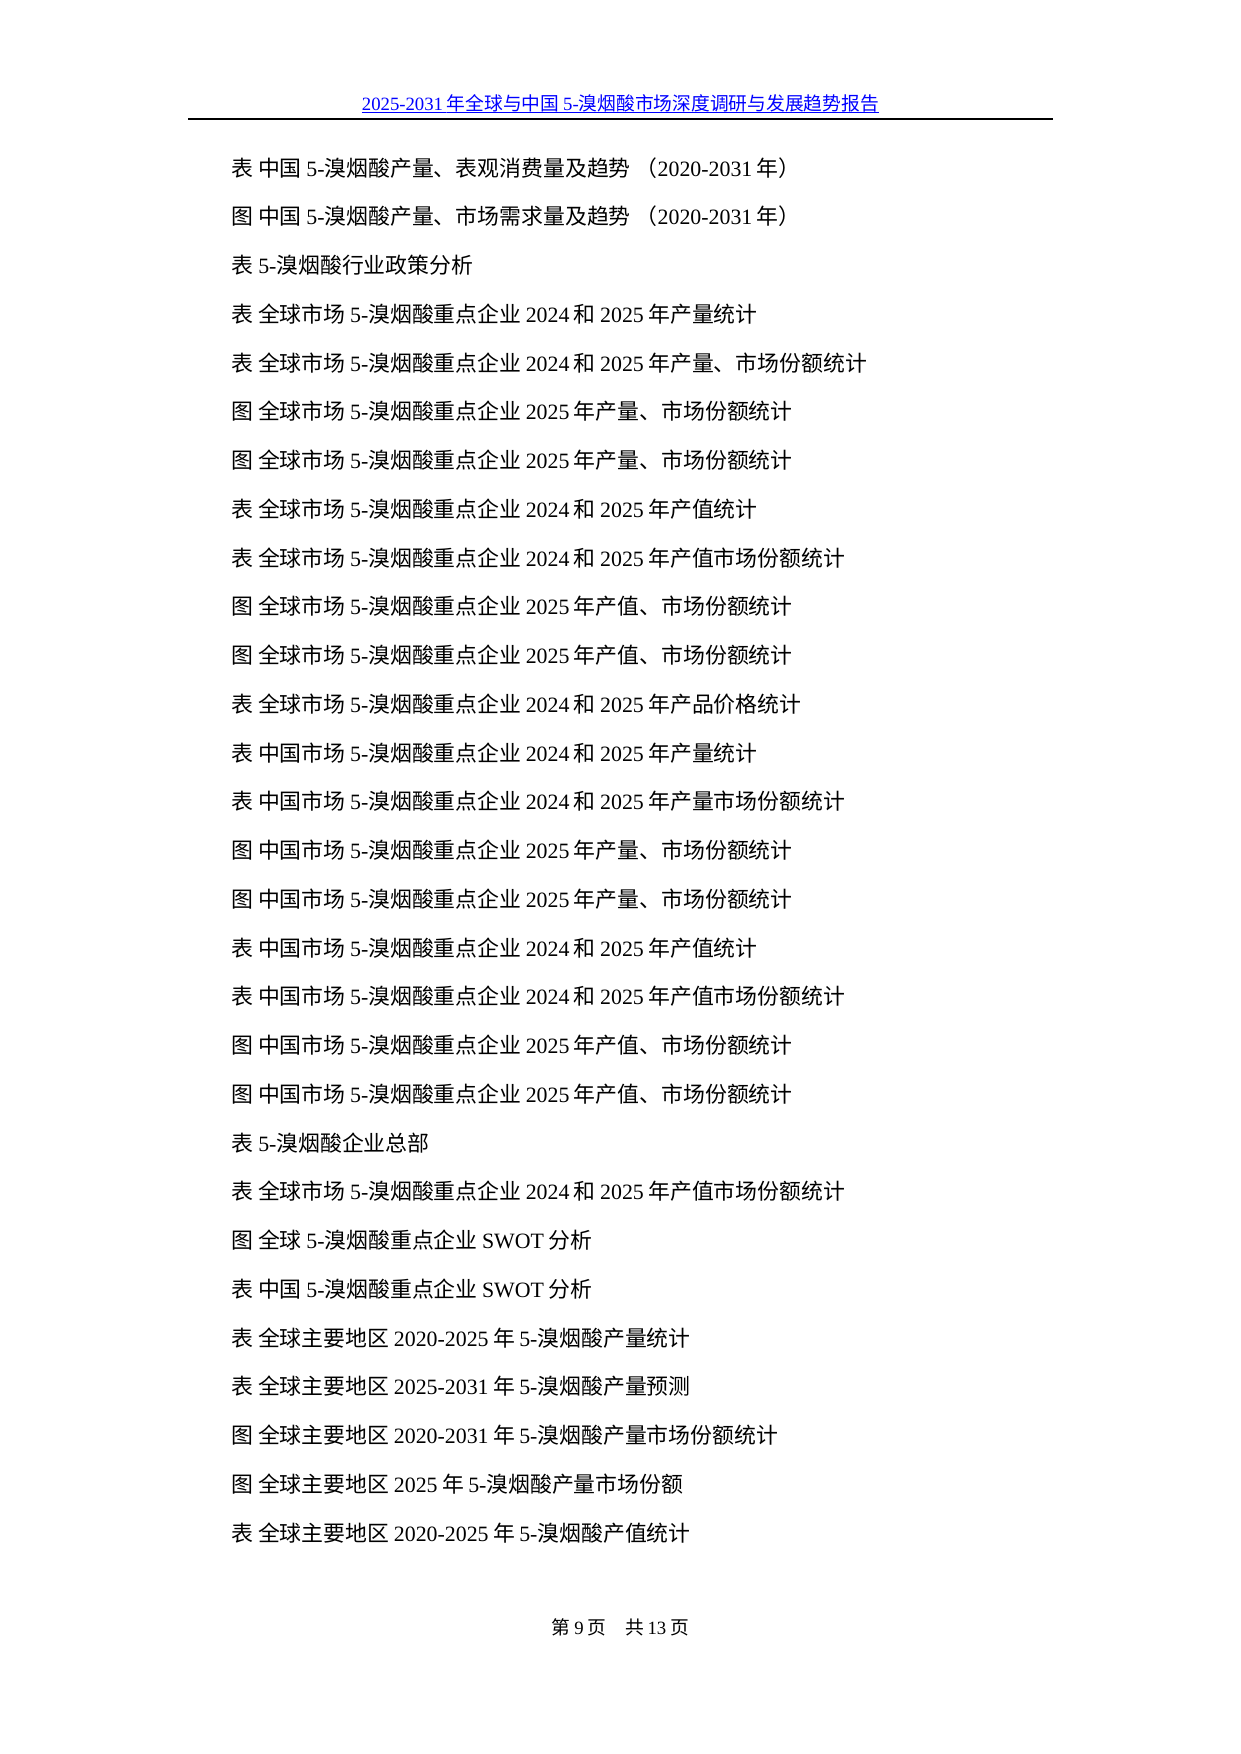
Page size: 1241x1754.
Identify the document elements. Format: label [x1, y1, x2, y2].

text [187, 150, 1053, 1548]
